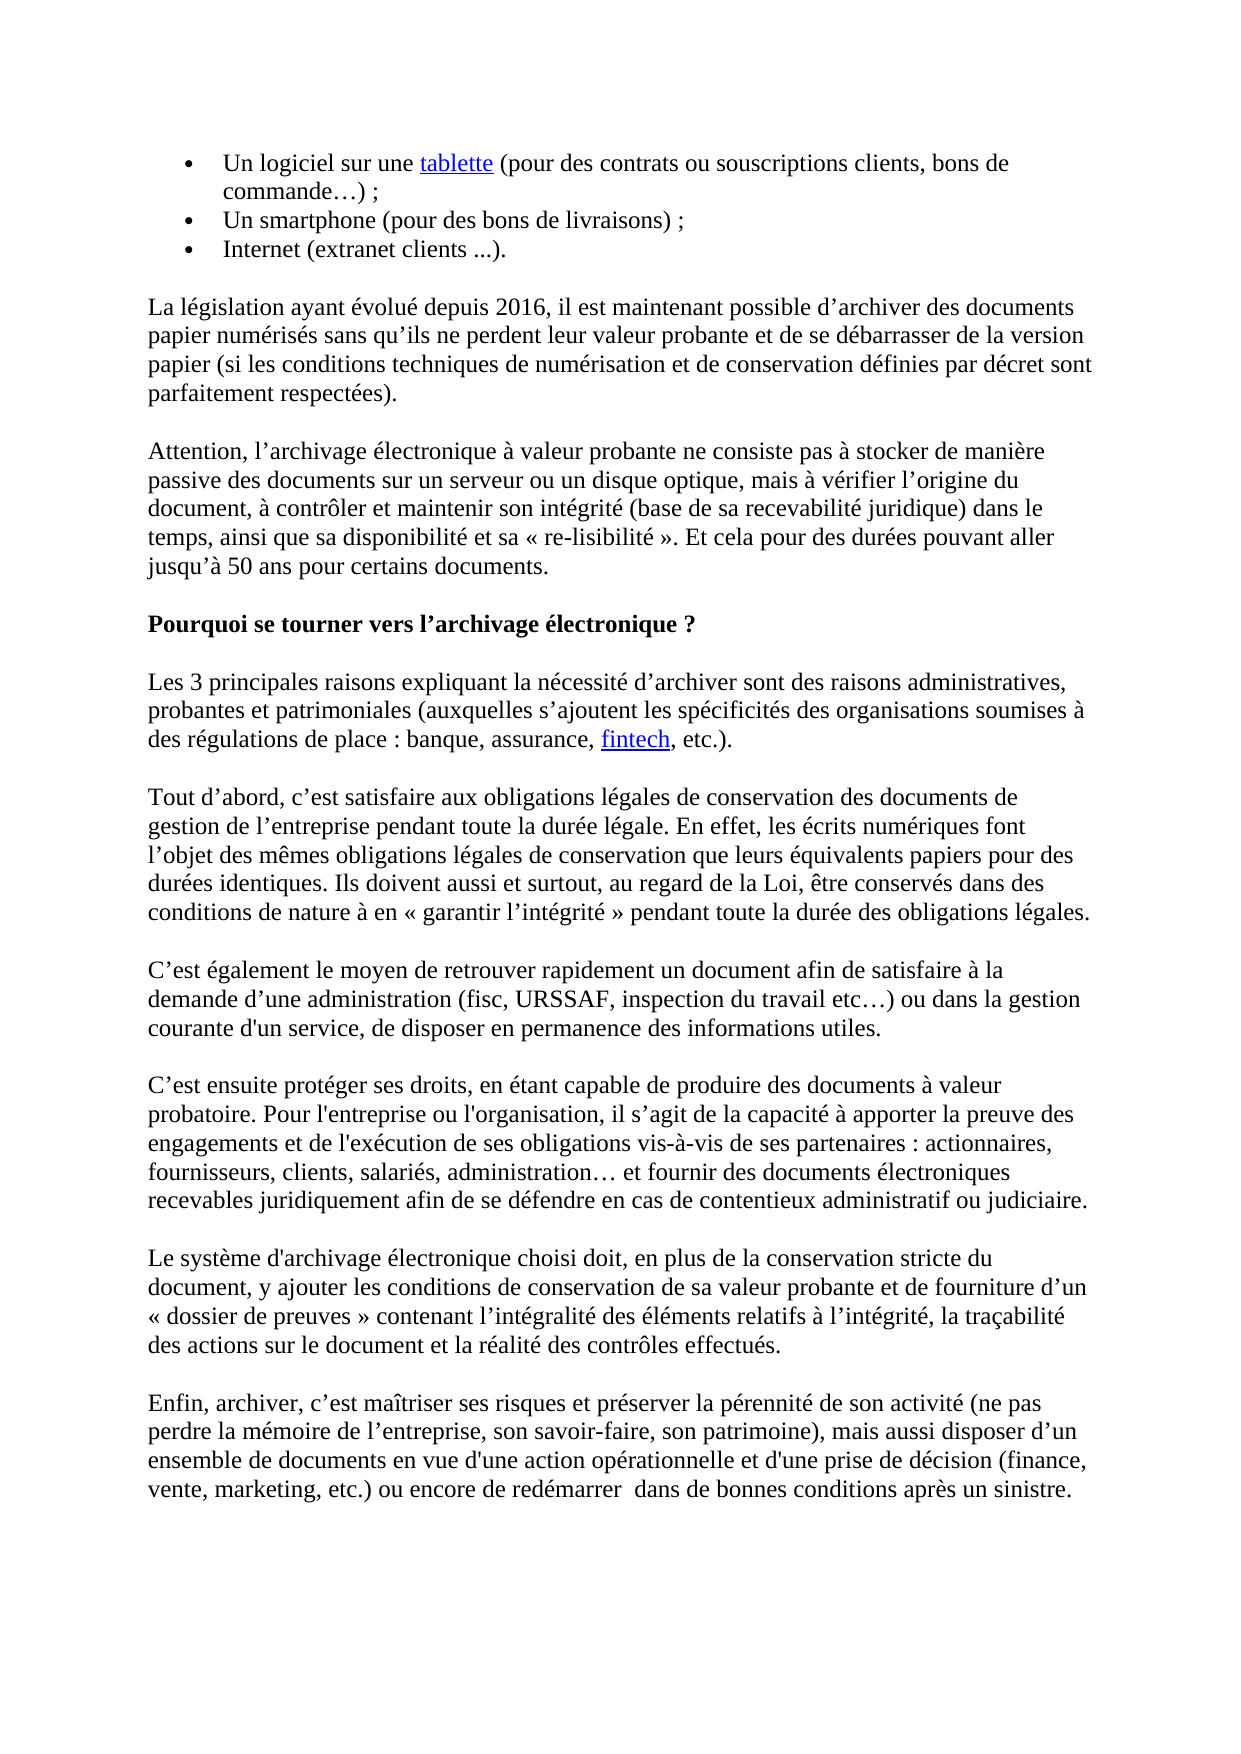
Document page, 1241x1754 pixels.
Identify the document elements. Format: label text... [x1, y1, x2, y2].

text Enfin, archiver, c’est maîtriser ses risques et préserver la pérennité de son activité (ne pas perdre la mémoire de l’entreprise, son savoir-faire, son patrimoine), mais aussi disposer d’un ensemble de documents en vue d'une action opérationnelle et d'une prise de décision (finance, vente, marketing, etc.) ou encore de redémarrer dans de bonnes conditions après un sinistre. [148, 1388, 1093, 1503]
text La législation ayant évolué depuis 2016, il est maintenant possible d’archiver des documents papier numérisés sans qu’ils ne perdent leur valeur probante et de se débarrasser de la version papier (si les conditions techniques de numérisation et de conservation définies par décret sont parfaitement respectées). [148, 292, 1093, 407]
text C’est ensuite protéger ses droits, en étant capable de produire des documents à valeur probatoire. Pour l'entreprise ou l'organisation, il s’agit de la capacité à apporter la preuve des engagements et de l'exécution de ses obligations vis-à-vis de ses partenaires : actionnaires, fournisseurs, clients, salariés, administration… et fournir des documents électroniques recevables juridiquement afin de se défendre en cas de contentieux administratif ou judiciaire. [148, 1071, 1093, 1214]
text Tout d’abord, c’est satisfaire aux obligations légales de conservation des documents de gestion de l’entreprise pendant toute la durée légale. En effet, les écrits numériques font l’objet des mêmes obligations légales de conservation que leurs équivalents papiers pour des durées identiques. Ils doivent aussi et surtout, au regard de la Loi, être conservés dans des conditions de nature à en « garantir l’intégrité » pendant toute la durée des obligations légales. [148, 782, 1093, 926]
list Un logiciel sur une tablette (pour des contrats ou souscriptions clients, bons de commande…) ; [185, 148, 1093, 205]
text Les 3 principales raisons expliquant la nécessité d’archiver sont des raisons administratives, probantes et patrimoniales (auxquelles s’ajoutent les spécificités des organisations soumises à des régulations de place : banque, assurance, fintech, etc.). [148, 667, 1093, 753]
list Internet (extranet clients ...). [185, 234, 1093, 263]
text Attention, l’archivage électronique à valeur probante ne consiste pas à stocker de manière passive des documents sur un serveur ou un disque optique, mais à vérifier l’origine du document, à contrôler et maintenir son intégrité (base de sa recevabilité juridique) dans le temps, ainsi que sa disponibilité et sa « re-lisibilité ». Et cela pour des durées pouvant aller jusqu’à 50 ans pour certains documents. [148, 436, 1093, 580]
text Le système d'archivage électronique choisi doit, en plus de la conservation stricte du document, y ajouter les conditions de conservation de sa valeur probante et de fourniture d’un « dossier de preuves » contenant l’intégralité des éléments relatifs à l’intégrité, la traçabilité des actions sur le document et la réalité des contrôles effectués. [148, 1243, 1093, 1358]
text Pourquoi se tourner vers l’archivage électronique ? [148, 609, 1093, 638]
text C’est également le moyen de retrouver rapidement un document afin de satisfaire à la demande d’une administration (fisc, URSSAF, inspection du travail etc…) ou dans la gestion courante d'un service, de disposer en permanence des informations utiles. [148, 955, 1093, 1041]
list Un smartphone (pour des bons de livraisons) ; [185, 205, 1093, 234]
